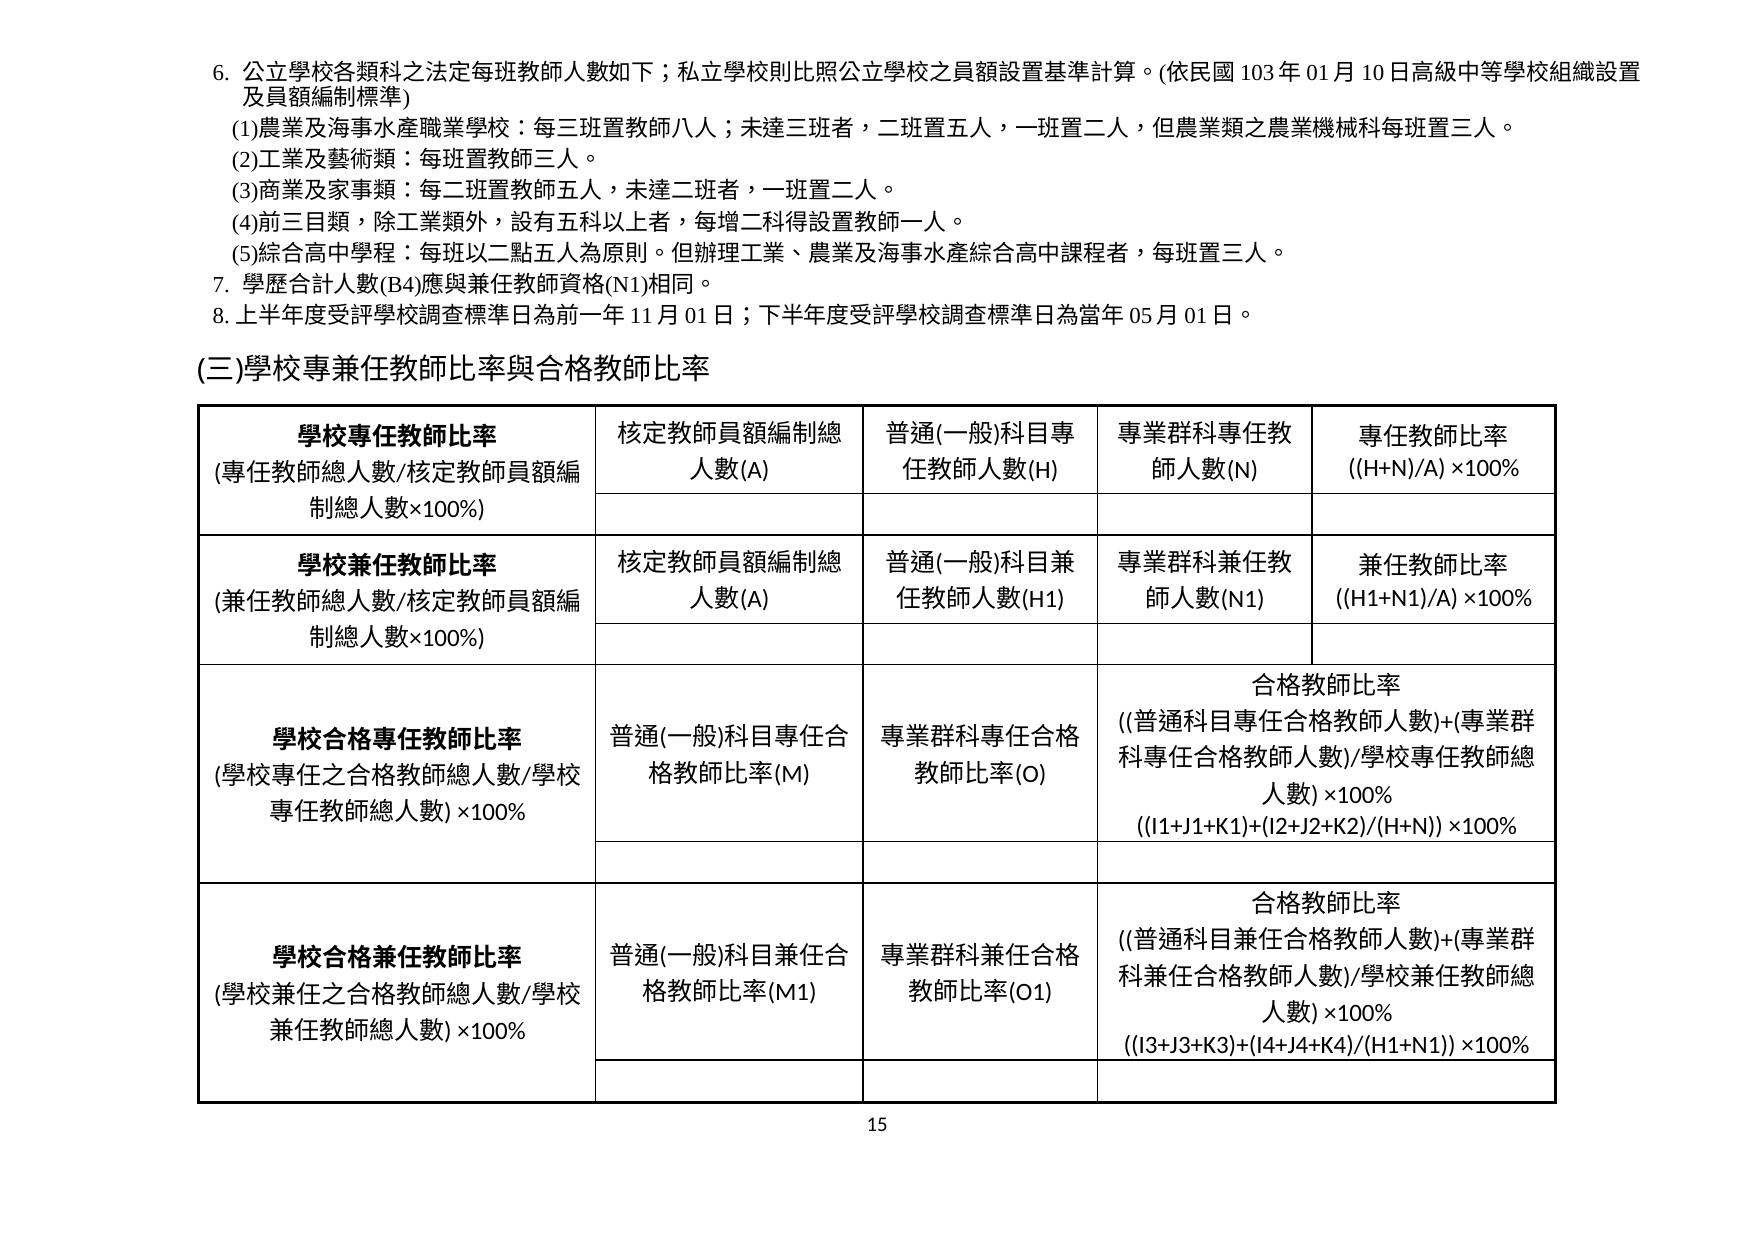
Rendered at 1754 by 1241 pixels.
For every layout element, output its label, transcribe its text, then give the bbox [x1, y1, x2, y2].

table_cell 普通(一般)科目專任合格教師比率(M) [596, 665, 862, 841]
table_cell [596, 842, 862, 882]
table_header 專業群科專任教師人數(N) [1098, 407, 1311, 492]
table_cell [1098, 494, 1311, 534]
text (5)綜合高中學程：每班以二點五人為原則。但辦理工業、農業及海事水產綜合高中課程者，每班置三人。 [232, 241, 1645, 266]
text 7. 學歷合計人數(B4)應與兼任教師資格(N1)相同。 [212, 273, 1645, 298]
table_cell 兼任教師比率 ((H1+N1)/A) ×100% [1313, 536, 1554, 622]
table_cell 合格教師比率 ((普通科目兼任合格教師人數)+(專業群科兼任合格教師人數)/學校兼任教師總人數) ×100% ((I3+J3+K3)+(I4+J4+K4)/(H1+N1)) ×100% [1098, 884, 1554, 1059]
table_cell [864, 842, 1097, 882]
text (3)商業及家事類：每二班置教師五人，未達二班者，一班置二人。 [232, 179, 1645, 204]
table_cell 專業群科專任合格教師比率(O) [864, 665, 1097, 841]
table_cell [864, 1061, 1097, 1101]
table_cell [596, 494, 862, 534]
text 8. 上半年度受評學校調查標準日為前一年11月01日；下半年度受評學校調查標準日為當年05月01日。 [212, 304, 1645, 329]
table_cell [1313, 494, 1554, 534]
text (三)學校專兼任教師比率與合格教師比率 [197, 329, 1645, 404]
table_header 核定教師員額編制總人數(A) [596, 407, 862, 492]
table_cell 普通(一般)科目兼任合格教師比率(M1) [596, 884, 862, 1059]
text (1)農業及海事水產職業學校：每三班置教師八人；未達三班者，二班置五人，一班置二人，但農業類之農業機械科每班置三人。 [232, 116, 1645, 141]
table_cell [1098, 842, 1554, 882]
table_header 專任教師比率 ((H+N)/A) ×100% [1313, 407, 1554, 492]
table_cell 專業群科兼任合格教師比率(O1) [864, 884, 1097, 1059]
table_cell [864, 494, 1097, 534]
table_cell [596, 624, 862, 664]
table_cell 學校合格專任教師比率 (學校專任之合格教師總人數/學校專任教師總人數) ×100% [200, 665, 595, 882]
table_header 學校專任教師比率 (專任教師總人數/核定教師員額編制總人數×100%) [200, 407, 595, 534]
table_cell 學校兼任教師比率 (兼任教師總人數/核定教師員額編制總人數×100%) [200, 536, 595, 664]
table_cell [1313, 624, 1554, 664]
text (4)前三目類，除工業類外，設有五科以上者，每增二科得設置教師一人。 [232, 210, 1645, 235]
table_cell 合格教師比率 ((普通科目專任合格教師人數)+(專業群科專任合格教師人數)/學校專任教師總人數) ×100% ((I1+J1+K1)+(I2+J2+K2)/(H+N)) ×100% [1098, 665, 1554, 841]
table_cell 核定教師員額編制總人數(A) [596, 536, 862, 622]
text 6. 公立學校各類科之法定每班教師人數如下；私立學校則比照公立學校之員額設置基準計算。(依民國103年01月10日高級中等學校組織設置及員額編制標準) [212, 60, 1645, 110]
table_cell [1098, 624, 1311, 664]
table_cell [864, 624, 1097, 664]
table_cell 普通(一般)科目兼任教師人數(H1) [864, 536, 1097, 622]
table_header 普通(一般)科目專任教師人數(H) [864, 407, 1097, 492]
text (2)工業及藝術類：每班置教師三人。 [232, 148, 1645, 173]
table_cell [1098, 1061, 1554, 1101]
table_cell 學校合格兼任教師比率 (學校兼任之合格教師總人數/學校兼任教師總人數) ×100% [200, 884, 595, 1101]
table_cell 專業群科兼任教師人數(N1) [1098, 536, 1311, 622]
table_cell [596, 1061, 862, 1101]
